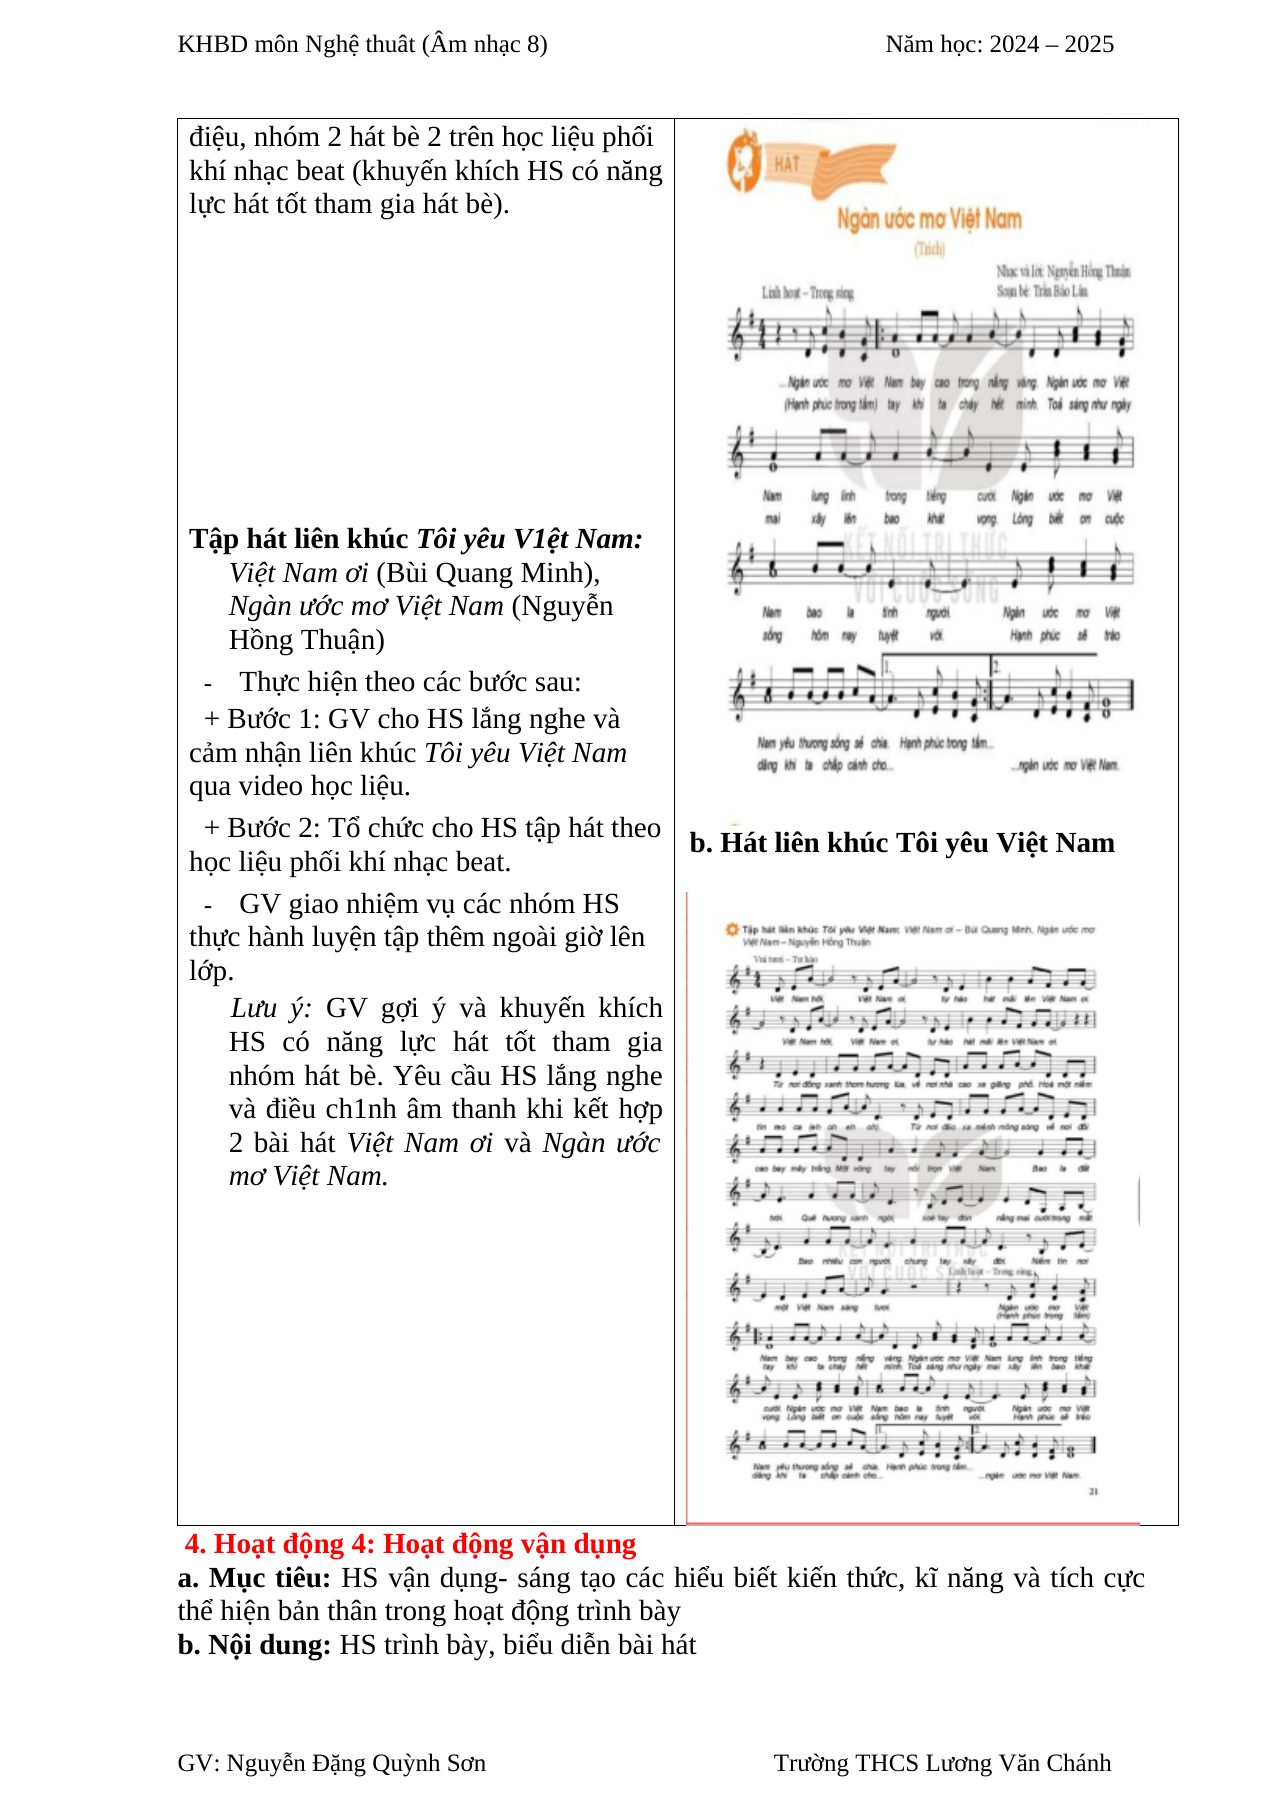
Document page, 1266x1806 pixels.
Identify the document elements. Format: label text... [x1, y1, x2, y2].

picture [685, 119, 1167, 826]
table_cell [178, 119, 674, 1525]
text b. Nội dung: HS trình bày, biểu diễn bài hát [177, 1627, 1147, 1661]
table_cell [675, 119, 1178, 1525]
text 4. Hoạt động 4: Hoạt động vận dụng [177, 1526, 1147, 1560]
picture [685, 892, 1141, 1526]
text a. Mục tiêu: HS vận dụng- sáng tạo các hiểu biết kiến thức, kĩ năng và tích cực thể hiện bản thân trong hoạt động trình bày [177, 1560, 1147, 1627]
